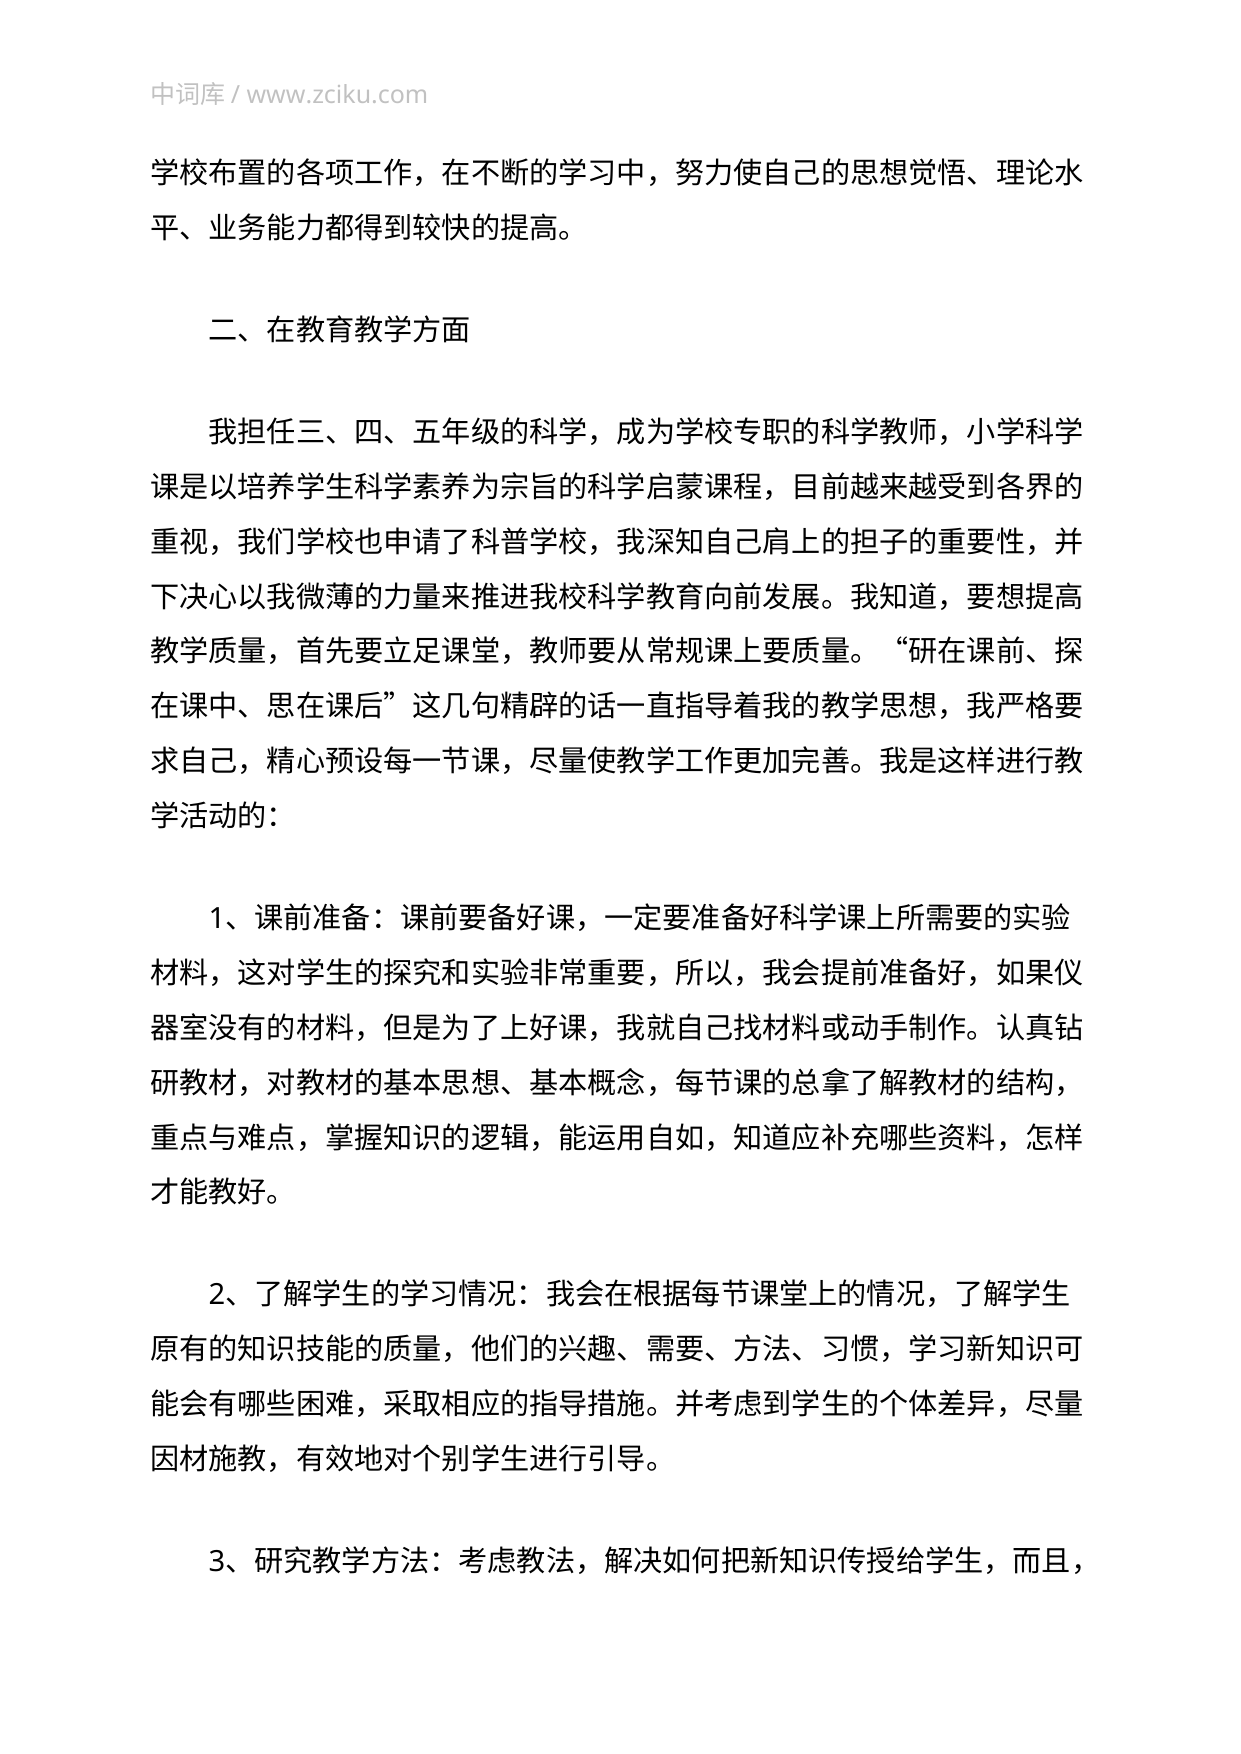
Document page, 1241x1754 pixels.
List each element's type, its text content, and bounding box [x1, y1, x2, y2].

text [150, 1537, 1090, 1580]
text 二、在教育教学方面 [150, 307, 1090, 349]
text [150, 150, 1090, 247]
text 2、了解学生的学习情况：我会在根据每节课堂上的情况，了解学生原有的知识技能的质量，他们的兴趣、需要、方法、习惯，学习新知识可能会有哪些困难，采取相应的指导措施。并考虑到学生的个体差异，尽量因材施教，有效地对个别学生进行引导。 [150, 1271, 1090, 1478]
text 1、课前准备：课前要备好课，一定要准备好科学课上所需要的实验材料，这对学生的探究和实验非常重要，所以，我会提前准备好，如果仪器室没有的材料，但是为了上好课，我就自己找材料或动手制作。认真钻研教材，对教材的基本思想、基本概念，每节课的总拿了解教材的结构，重点与难点，掌握知识的逻辑，能运用自如，知道应补充哪些资料，怎样才能教好。 [150, 894, 1090, 1211]
text 我担任三、四、五年级的科学，成为学校专职的科学教师，小学科学课是以培养学生科学素养为宗旨的科学启蒙课程，目前越来越受到各界的重视，我们学校也申请了科普学校，我深知自己肩上的担子的重要性，并下决心以我微薄的力量来推进我校科学教育向前发展。我知道，要想提高教学质量，首先要立足课堂，教师要从常规课上要质量。“研在课前、探在课中、思在课后”这几句精辟的话一直指导着我的教学思想，我严格要求自己，精心预设每一节课，尽量使教学工作更加完善。我是这样进行教学活动的： [150, 408, 1090, 835]
